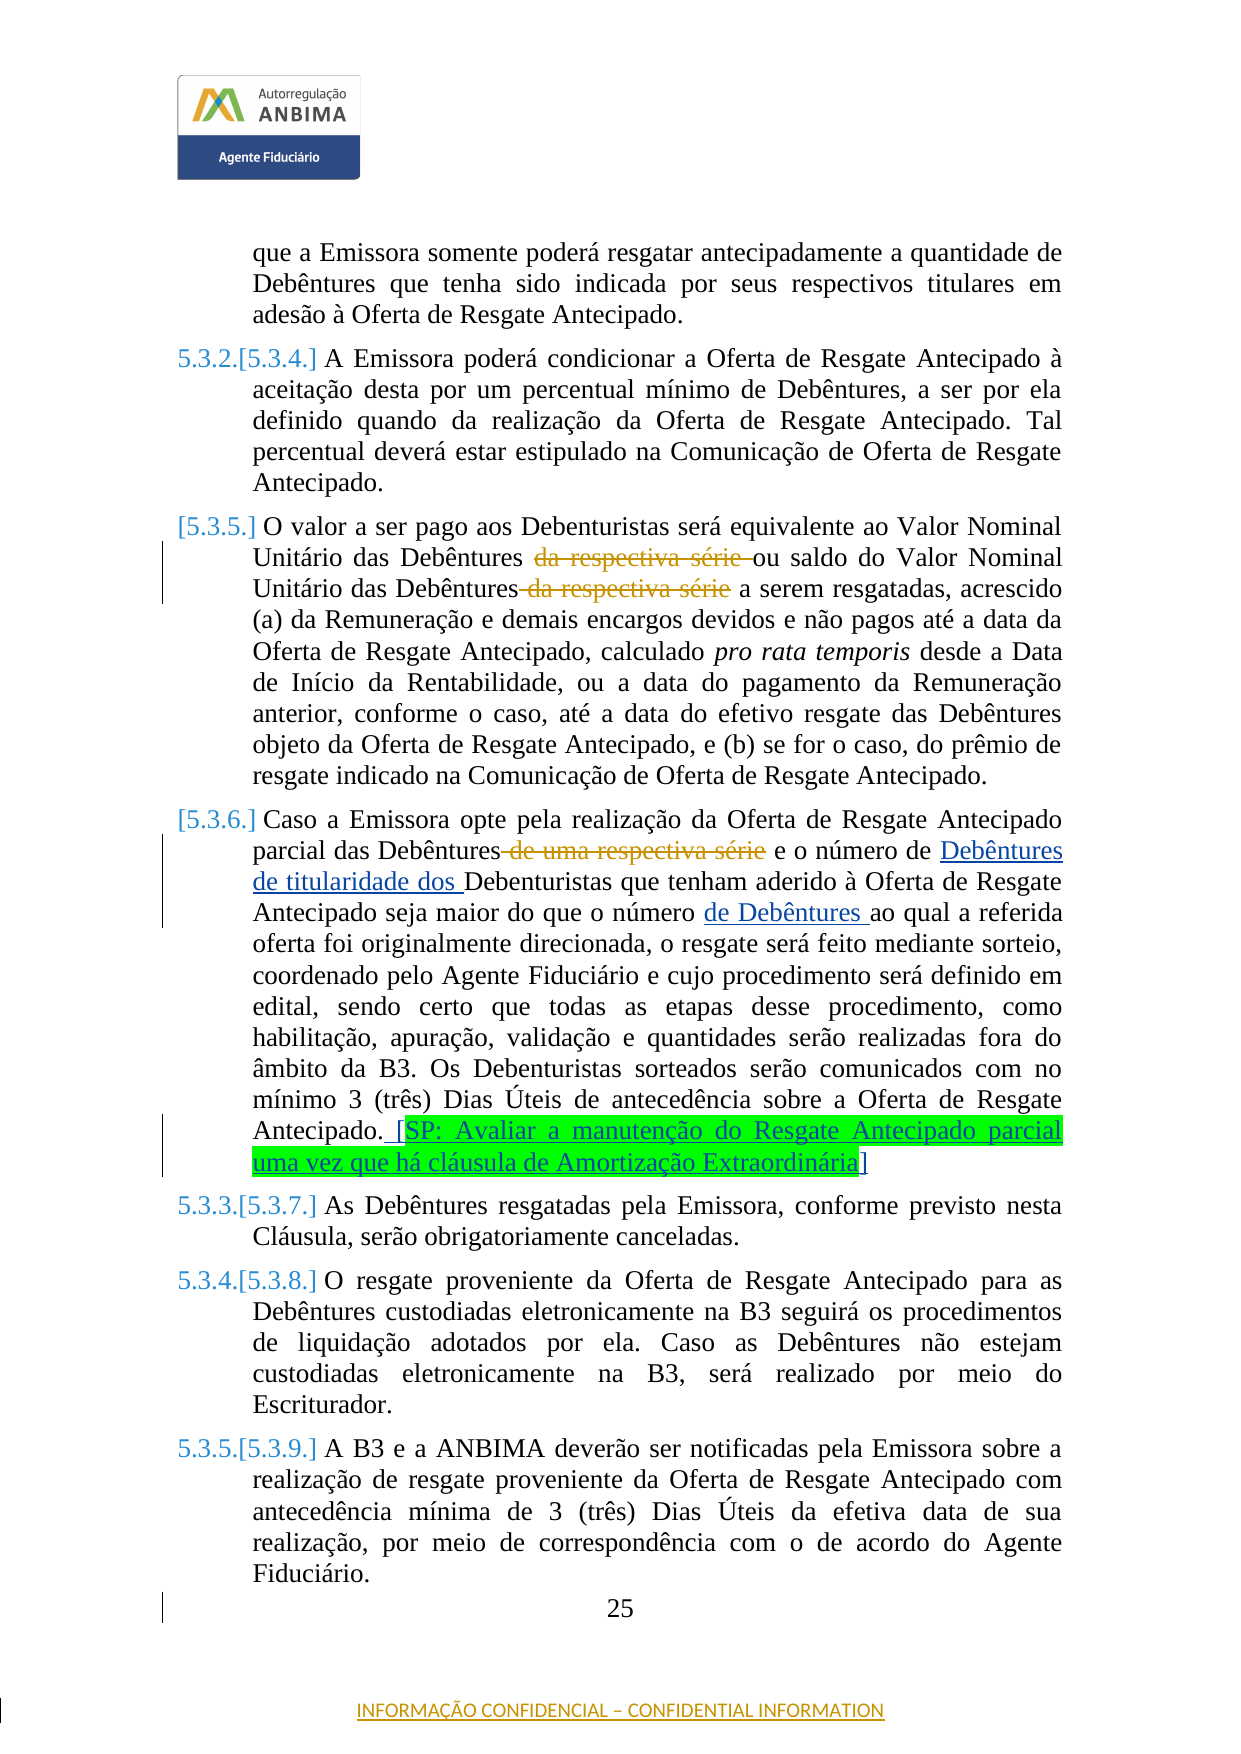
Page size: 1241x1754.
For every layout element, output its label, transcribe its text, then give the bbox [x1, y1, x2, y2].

list O resgate proveniente da Oferta de Resgate Antecipado para as Debêntures custodiadas eletronicamente na B3 seguirá os procedimentos de liquidação adotados por ela. Caso as Debêntures não estejam custodiadas eletronicamente na B3, será realizado por meio do Escriturador. [177, 1264, 1063, 1420]
picture [177, 75, 361, 180]
list A B3 e a ANBIMA deverão ser notificadas pela Emissora sobre a realização de resgate proveniente da Oferta de Resgate Antecipado com antecedência mínima de 3 (três) Dias Úteis da efetiva data de sua realização, por meio de correspondência com o de acordo do Agente Fiduciário. [177, 1432, 1063, 1588]
list As Debêntures resgatadas pela Emissora, conforme previsto nesta Cláusula, serão obrigatoriamente canceladas. [177, 1189, 1063, 1252]
list A Emissora poderá condicionar a Oferta de Resgate Antecipado à aceitação desta por um percentual mínimo de Debêntures, a ser por ela definido quando da realização da Oferta de Resgate Antecipado. Tal percentual deverá estar estipulado na Comunicação de Oferta de Resgate Antecipado. [177, 342, 1063, 498]
list O valor a ser pago aos Debenturistas será equivalente ao Valor Nominal Unitário das Debêntures ou saldo do Valor Nominal Unitário das Debêntures a serem resgatadas, acrescido (a) da Remuneração e demais encargos devidos e não pagos até a data da Oferta de Resgate Antecipado, calculado pro rata temporis desde a Data de Início da Rentabilidade, ou a data do pagamento da Remuneração anterior, conforme o caso, até a data do efetivo resgate das Debêntures objeto da Oferta de Resgate Antecipado, e (b) se for o caso, do prêmio de resgate indicado na Comunicação de Oferta de Resgate Antecipado. [177, 510, 1063, 791]
list Caso a Emissora opte pela realização da Oferta de Resgate Antecipado parcial das Debêntures e o número de Debenturistas que tenham aderido à Oferta de Resgate Antecipado seja maior do que o número ao qual a referida oferta foi originalmente direcionada, o resgate será feito mediante sorteio, coordenado pelo Agente Fiduciário e cujo procedimento será definido em edital, sendo certo que todas as etapas desse procedimento, como habilitação, apuração, validação e quantidades serão realizadas fora do âmbito da B3. Os Debenturistas sorteados serão comunicados com no mínimo 3 (três) Dias Úteis de antecedência sobre a Oferta de Resgate Antecipado. [177, 803, 1063, 1177]
